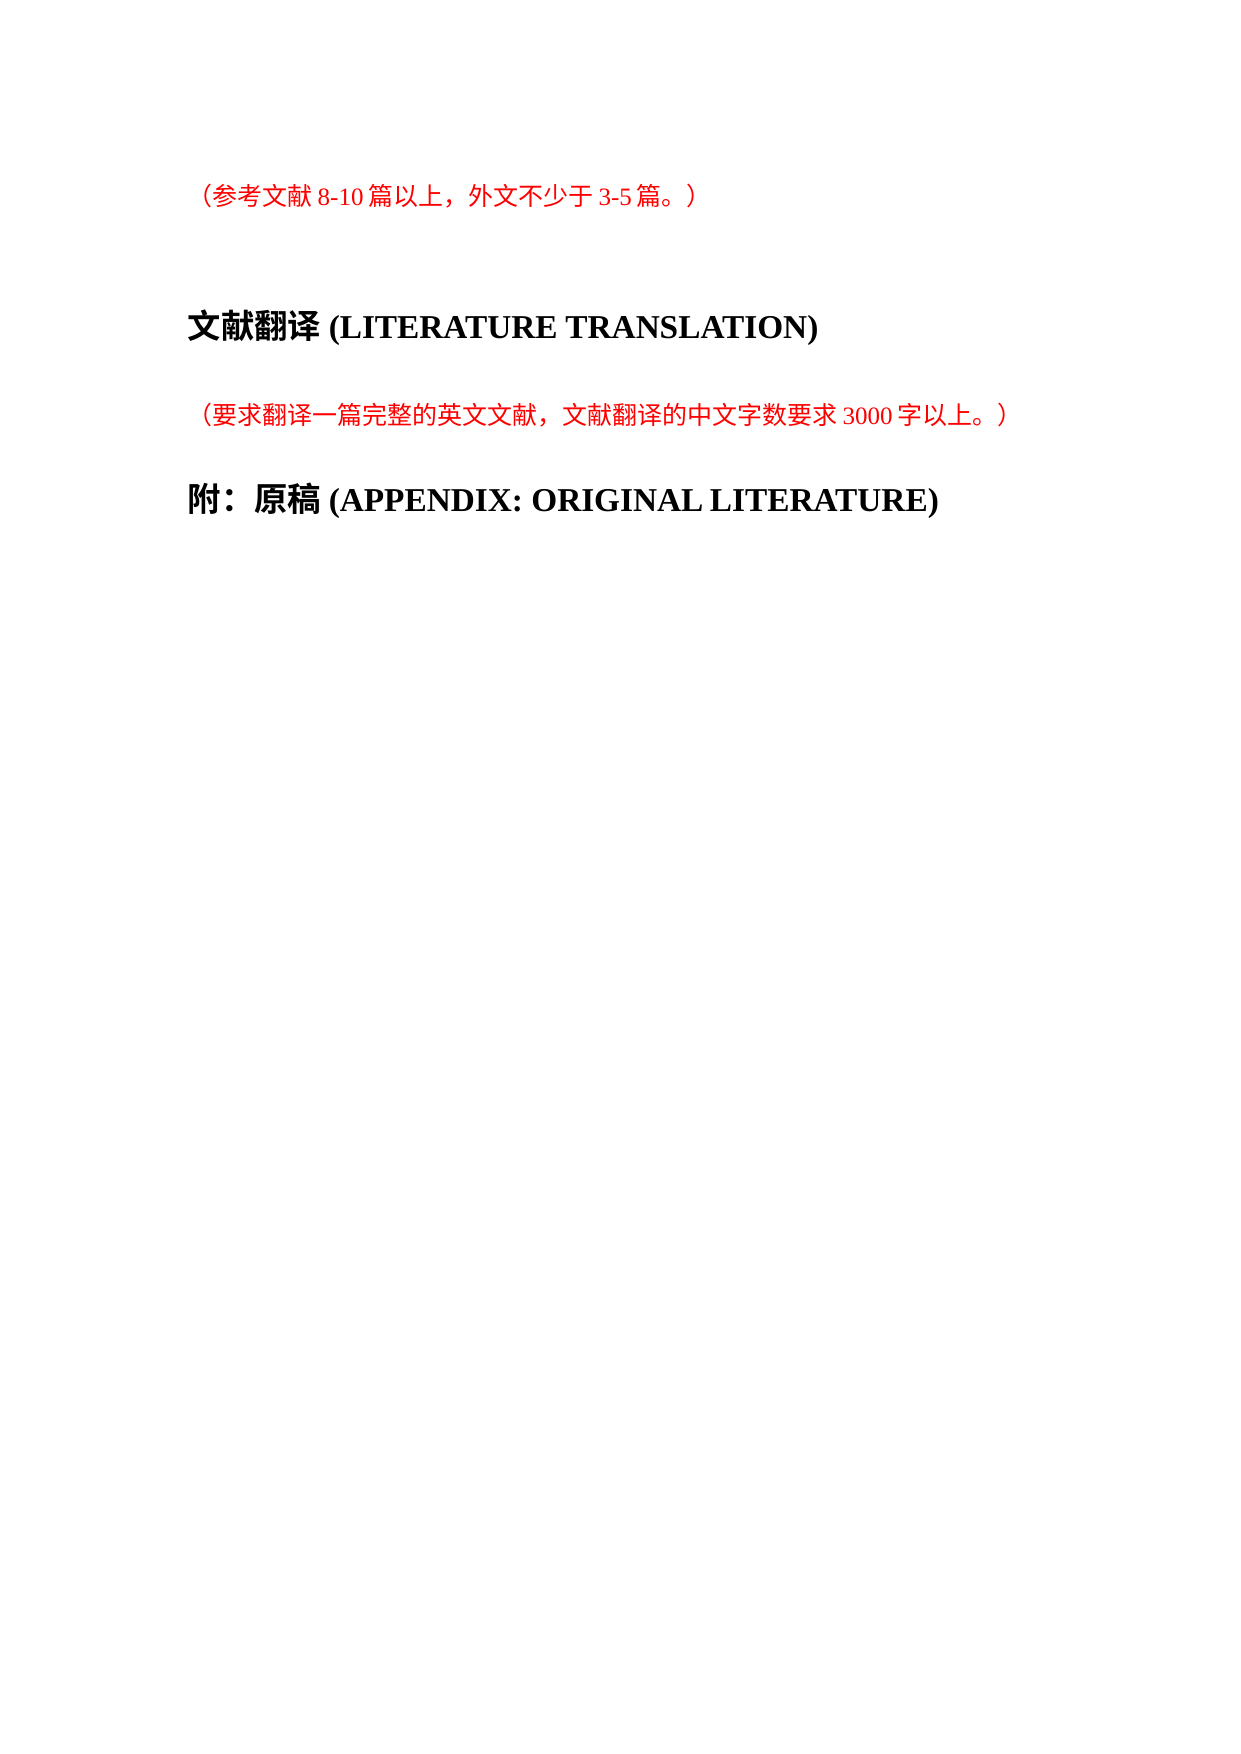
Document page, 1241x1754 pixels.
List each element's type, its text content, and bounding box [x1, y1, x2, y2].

text （要求翻译一篇完整的英文文献，文献翻译的中文字数要求3000字以上。） [187, 381, 1053, 446]
text （参考文献8-10篇以上，外文不少于3-5篇。） [187, 162, 1053, 227]
text 文献翻译 (LITERATURE TRANSLATION) [187, 292, 1053, 357]
text 附：原稿 (APPENDIX: ORIGINAL LITERATURE) [187, 464, 1053, 529]
